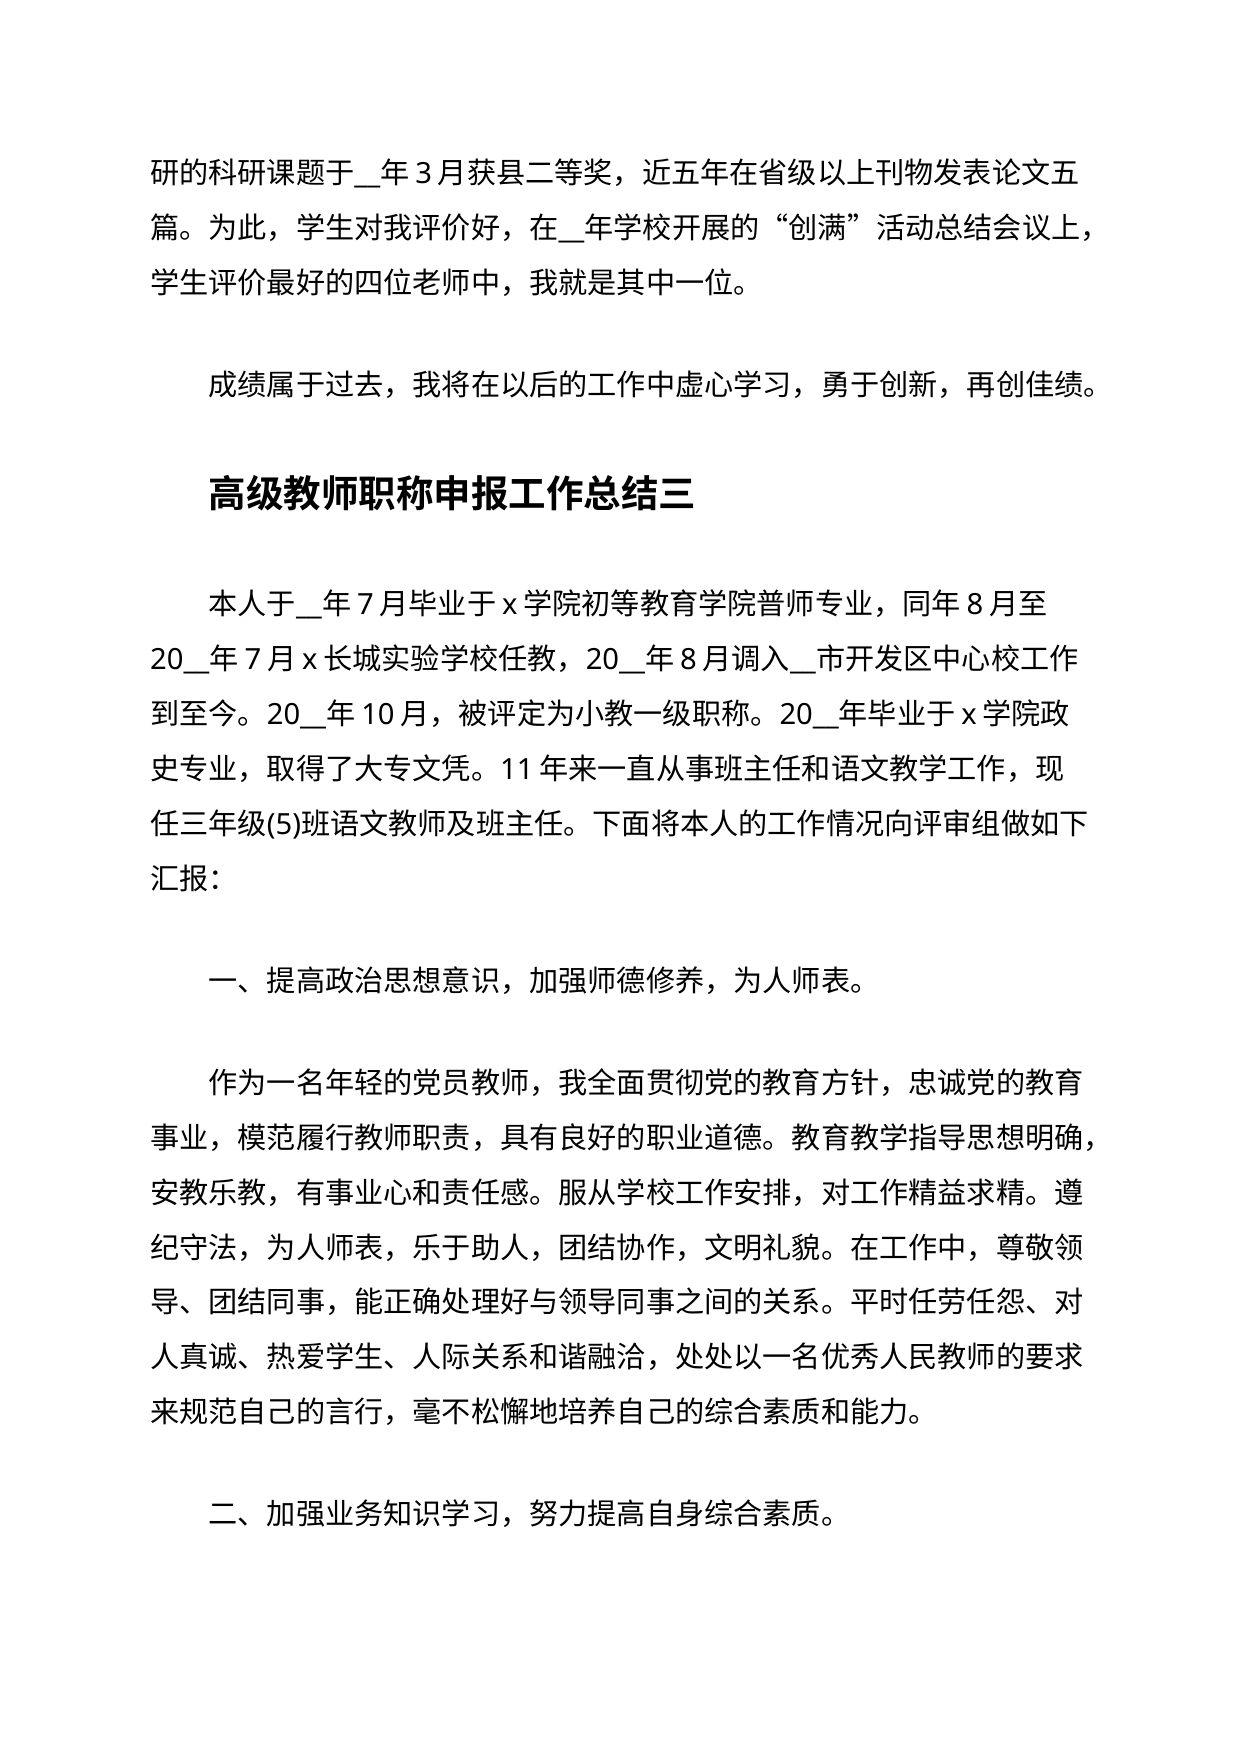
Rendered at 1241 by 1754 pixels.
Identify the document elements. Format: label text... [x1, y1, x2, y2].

text 二、加强业务知识学习，努力提高自身综合素质。 [150, 1491, 1090, 1533]
text 高级教师职称申报工作总结三 [150, 463, 1090, 518]
text 一、提高政治思想意识，加强师德修养，为人师表。 [150, 958, 1090, 1000]
text 作为一名年轻的党员教师，我全面贯彻党的教育方针，忠诚党的教育事业，模范履行教师职责，具有良好的职业道德。教育教学指导思想明确，安教乐教，有事业心和责任感。服从学校工作安排，对工作精益求精。遵纪守法，为人师表，乐于助人，团结协作，文明礼貌。在工作中，尊敬领导、团结同事，能正确处理好与领导同事之间的关系。平时任劳任怨、对人真诚、热爱学生、人际关系和谐融洽，处处以一名优秀人民教师的要求来规范自己的言行，毫不松懈地培养自己的综合素质和能力。 [150, 1059, 1090, 1431]
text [150, 150, 1090, 302]
text 本人于__年7月毕业于x学院初等教育学院普师专业，同年8月至20__年7月x长城实验学校任教，20__年8月调入__市开发区中心校工作到至今。20__年10月，被评定为小教一级职称。20__年毕业于x学院政史专业，取得了大专文凭。11年来一直从事班主任和语文教学工作，现任三年级(5)班语文教师及班主任。下面将本人的工作情况向评审组做如下汇报： [150, 581, 1090, 898]
text 成绩属于过去，我将在以后的工作中虚心学习，勇于创新，再创佳绩。 [150, 362, 1090, 404]
